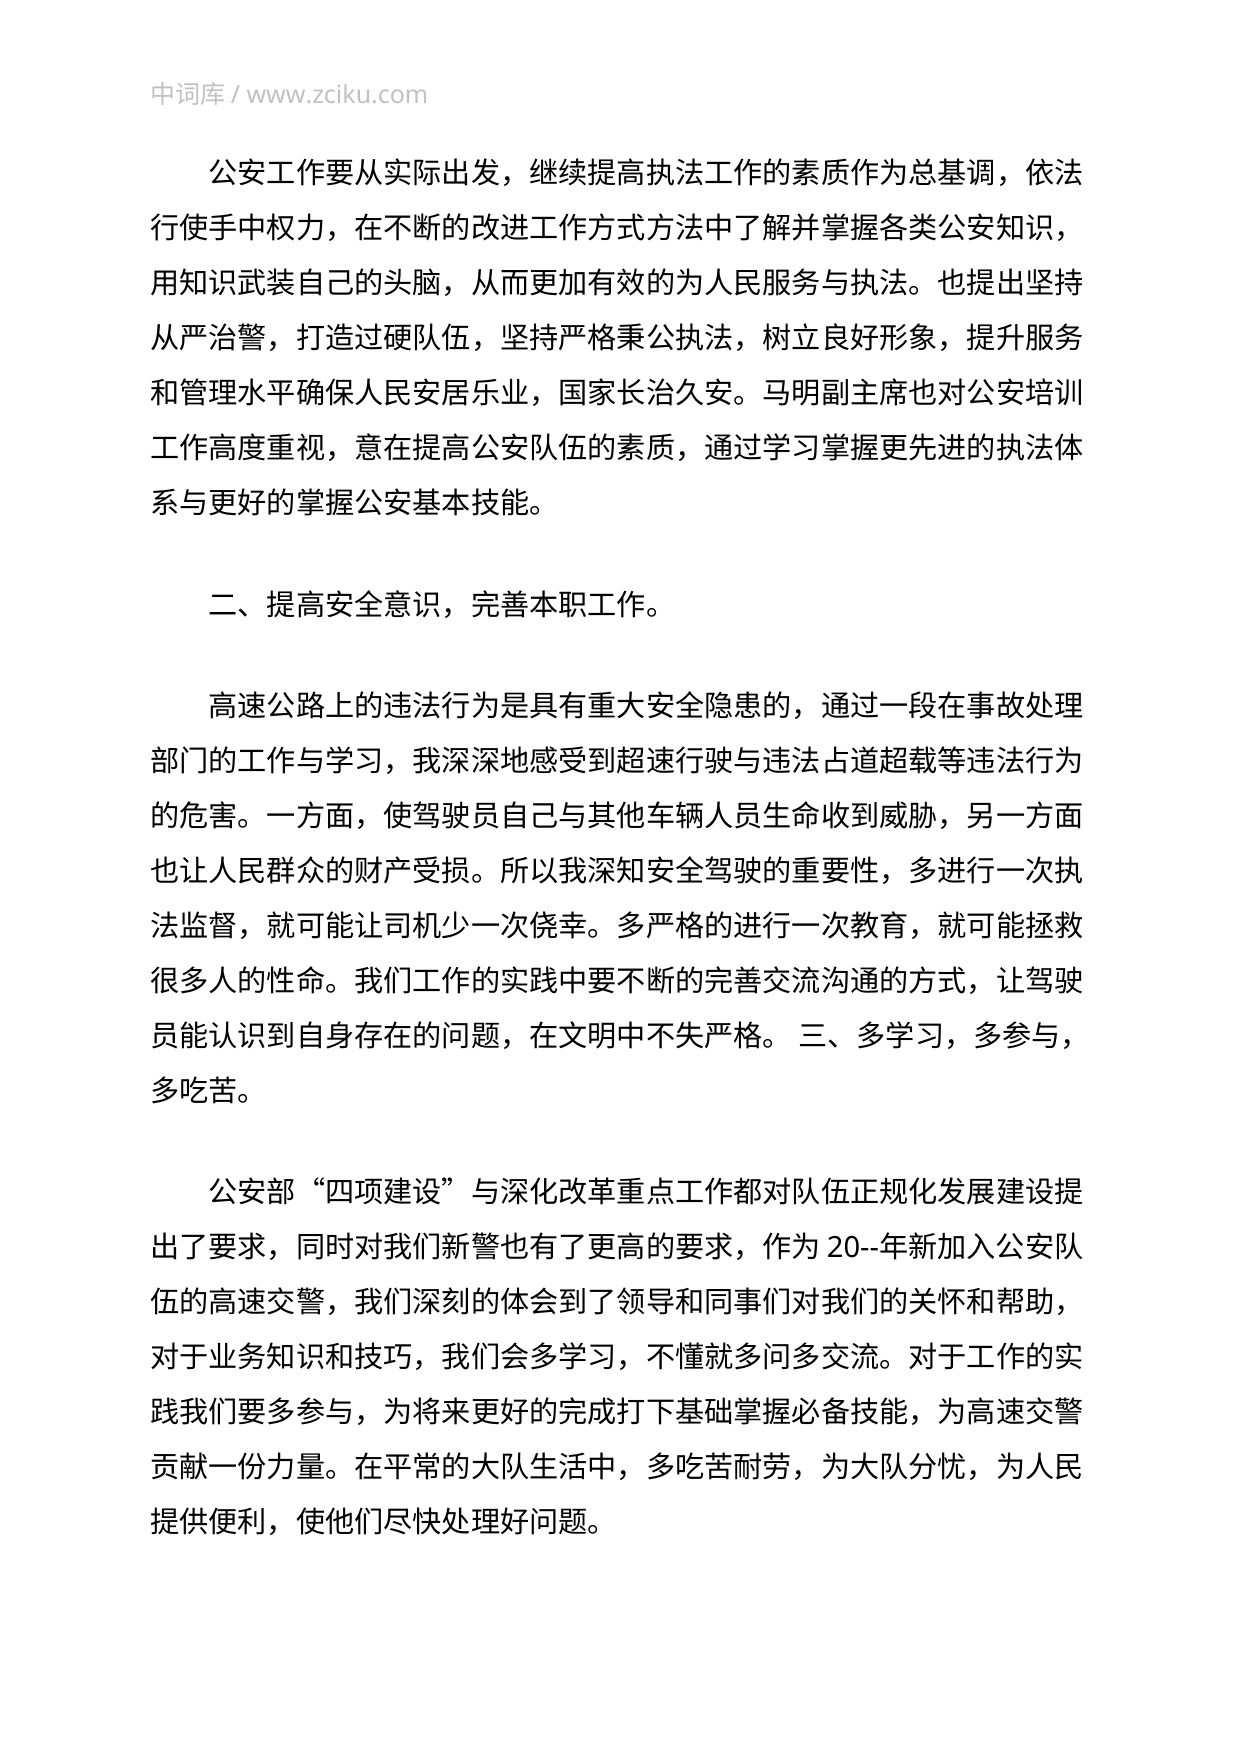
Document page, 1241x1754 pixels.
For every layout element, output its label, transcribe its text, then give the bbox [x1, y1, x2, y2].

text 高速公路上的违法行为是具有重大安全隐患的，通过一段在事故处理部门的工作与学习，我深深地感受到超速行驶与违法占道超载等违法行为的危害。一方面，使驾驶员自己与其他车辆人员生命收到威胁，另一方面也让人民群众的财产受损。所以我深知安全驾驶的重要性，多进行一次执法监督，就可能让司机少一次侥幸。多严格的进行一次教育，就可能拯救很多人的性命。我们工作的实践中要不断的完善交流沟通的方式，让驾驶员能认识到自身存在的问题，在文明中不失严格。 三、多学习，多参与，多吃苦。 [150, 683, 1090, 1109]
text 公安部“四项建设”与深化改革重点工作都对队伍正规化发展建设提出了要求，同时对我们新警也有了更高的要求，作为20--年新加入公安队伍的高速交警，我们深刻的体会到了领导和同事们对我们的关怀和帮助，对于业务知识和技巧，我们会多学习，不懂就多问多交流。对于工作的实践我们要多参与，为将来更好的完成打下基础掌握必备技能，为高速交警贡献一份力量。在平常的大队生活中，多吃苦耐劳，为大队分忧，为人民提供便利，使他们尽快处理好问题。 [150, 1169, 1090, 1541]
text 公安工作要从实际出发，继续提高执法工作的素质作为总基调，依法行使手中权力，在不断的改进工作方式方法中了解并掌握各类公安知识，用知识武装自己的头脑，从而更加有效的为人民服务与执法。也提出坚持从严治警，打造过硬队伍，坚持严格秉公执法，树立良好形象，提升服务和管理水平确保人民安居乐业，国家长治久安。马明副主席也对公安培训工作高度重视，意在提高公安队伍的素质，通过学习掌握更先进的执法体系与更好的掌握公安基本技能。 [150, 150, 1090, 522]
text 二、提高安全意识，完善本职工作。 [150, 581, 1090, 623]
